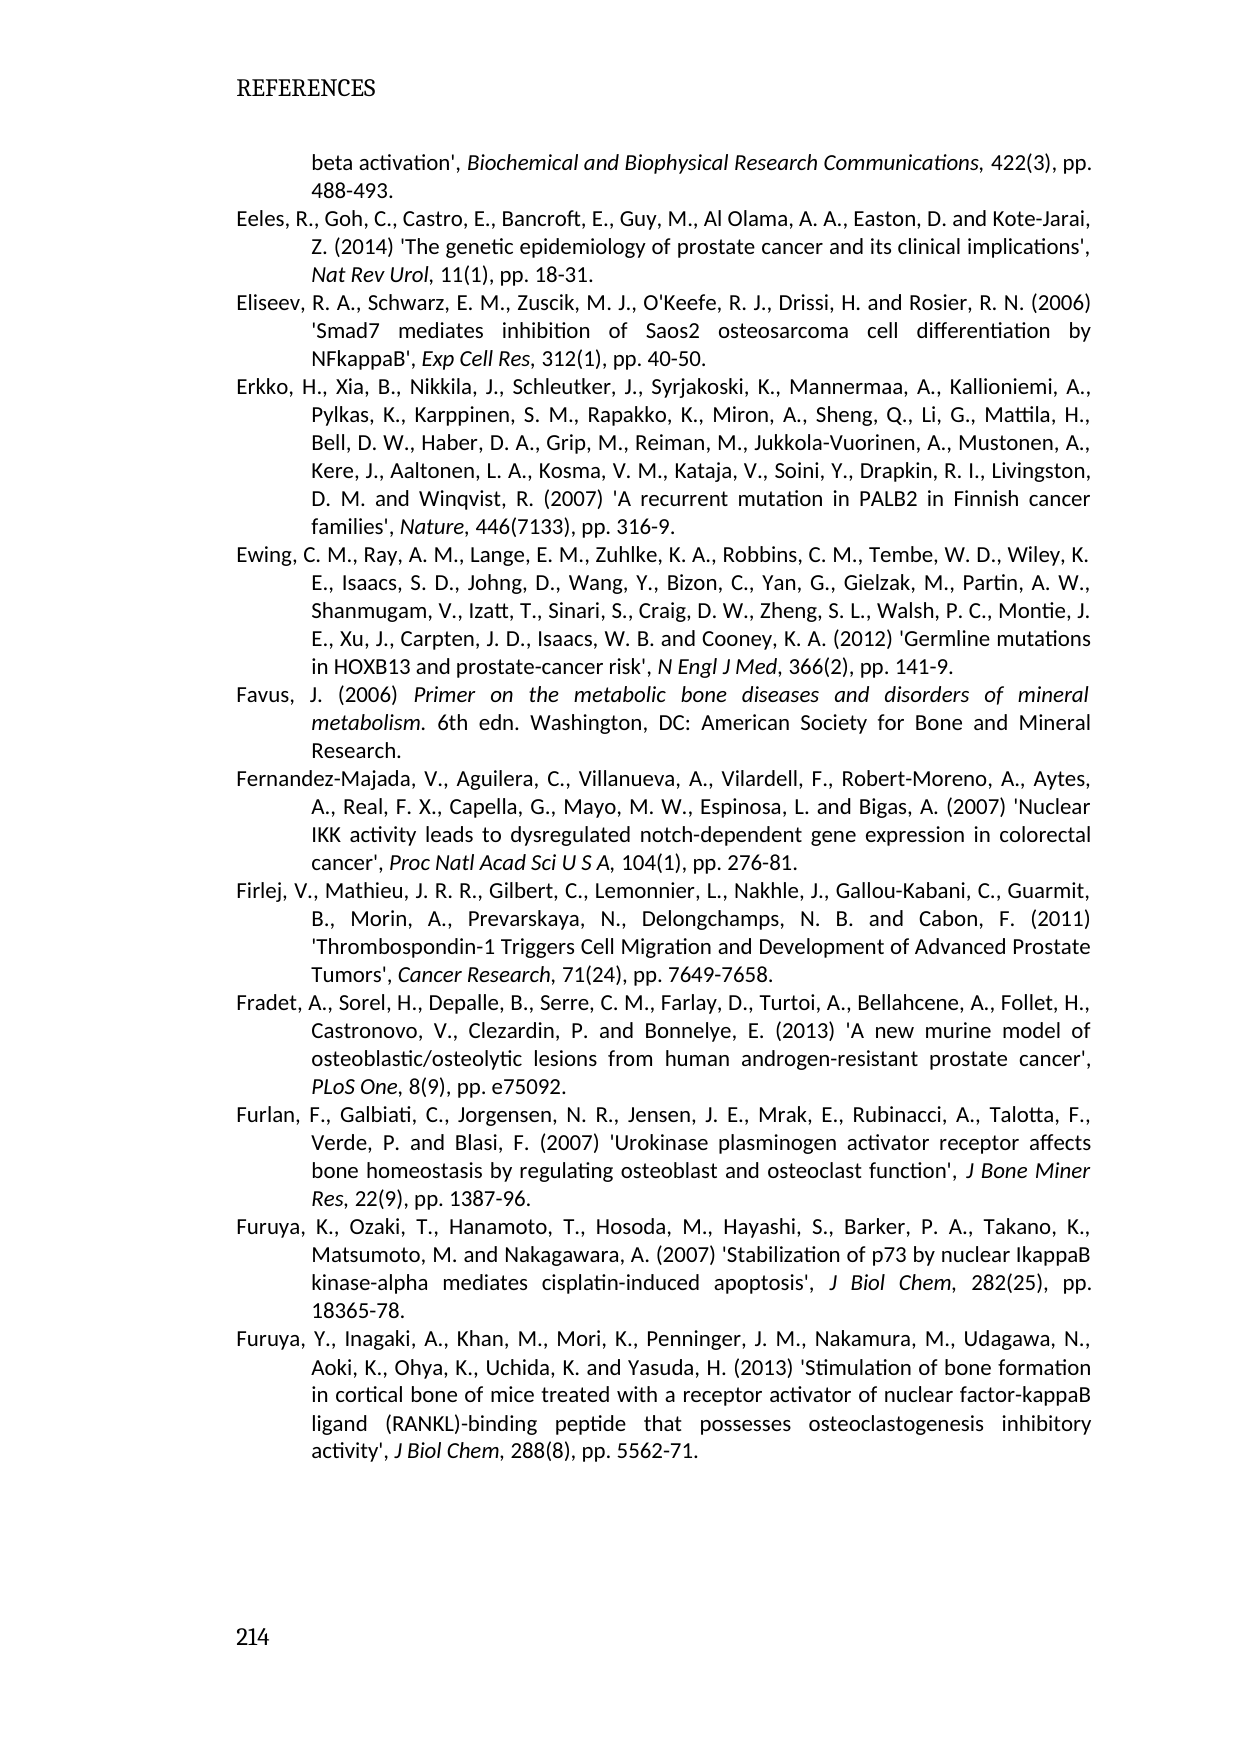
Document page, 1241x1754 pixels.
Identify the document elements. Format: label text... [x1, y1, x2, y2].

text Eliseev, R. A., Schwarz, E. M., Zuscik, M. J., O'Keefe, R. J., Drissi, H. and Rosier, R. N. (2006) 'Smad7 mediates inhibition of Saos2 osteosarcoma cell differentiation by NFkappaB', Exp Cell Res, 312(1), pp. 40-50. [236, 288, 1092, 372]
text Fernandez-Majada, V., Aguilera, C., Villanueva, A., Vilardell, F., Robert-Moreno, A., Aytes, A., Real, F. X., Capella, G., Mayo, M. W., Espinosa, L. and Bigas, A. (2007) 'Nuclear IKK activity leads to dysregulated notch-dependent gene expression in colorectal cancer', Proc Natl Acad Sci U S A, 104(1), pp. 276-81. [236, 764, 1092, 876]
text Favus, J. (2006) Primer on the metabolic bone diseases and disorders of mineral metabolism. 6th edn. Washington, DC: American Society for Bone and Mineral Research. [236, 680, 1092, 764]
text Erkko, H., Xia, B., Nikkila, J., Schleutker, J., Syrjakoski, K., Mannermaa, A., Kallioniemi, A., Pylkas, K., Karppinen, S. M., Rapakko, K., Miron, A., Sheng, Q., Li, G., Mattila, H., Bell, D. W., Haber, D. A., Grip, M., Reiman, M., Jukkola-Vuorinen, A., Mustonen, A., Kere, J., Aaltonen, L. A., Kosma, V. M., Kataja, V., Soini, Y., Drapkin, R. I., Livingston, D. M. and Winqvist, R. (2007) 'A recurrent mutation in PALB2 in Finnish cancer families', Nature, 446(7133), pp. 316-9. [236, 372, 1092, 540]
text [236, 148, 1092, 204]
text Furuya, K., Ozaki, T., Hanamoto, T., Hosoda, M., Hayashi, S., Barker, P. A., Takano, K., Matsumoto, M. and Nakagawara, A. (2007) 'Stabilization of p73 by nuclear IkappaB kinase-alpha mediates cisplatin-induced apoptosis', J Biol Chem, 282(25), pp. 18365-78. [236, 1212, 1092, 1324]
text Fradet, A., Sorel, H., Depalle, B., Serre, C. M., Farlay, D., Turtoi, A., Bellahcene, A., Follet, H., Castronovo, V., Clezardin, P. and Bonnelye, E. (2013) 'A new murine model of osteoblastic/osteolytic lesions from human androgen-resistant prostate cancer', PLoS One, 8(9), pp. e75092. [236, 988, 1092, 1100]
text Furlan, F., Galbiati, C., Jorgensen, N. R., Jensen, J. E., Mrak, E., Rubinacci, A., Talotta, F., Verde, P. and Blasi, F. (2007) 'Urokinase plasminogen activator receptor affects bone homeostasis by regulating osteoblast and osteoclast function', J Bone Miner Res, 22(9), pp. 1387-96. [236, 1100, 1092, 1212]
text Furuya, Y., Inagaki, A., Khan, M., Mori, K., Penninger, J. M., Nakamura, M., Udagawa, N., Aoki, K., Ohya, K., Uchida, K. and Yasuda, H. (2013) 'Stimulation of bone formation in cortical bone of mice treated with a receptor activator of nuclear factor-kappaB ligand (RANKL)-binding peptide that possesses osteoclastogenesis inhibitory activity', J Biol Chem, 288(8), pp. 5562-71. [236, 1324, 1092, 1465]
text Firlej, V., Mathieu, J. R. R., Gilbert, C., Lemonnier, L., Nakhle, J., Gallou-Kabani, C., Guarmit, B., Morin, A., Prevarskaya, N., Delongchamps, N. B. and Cabon, F. (2011) 'Thrombospondin-1 Triggers Cell Migration and Development of Advanced Prostate Tumors', Cancer Research, 71(24), pp. 7649-7658. [236, 876, 1092, 988]
text Ewing, C. M., Ray, A. M., Lange, E. M., Zuhlke, K. A., Robbins, C. M., Tembe, W. D., Wiley, K. E., Isaacs, S. D., Johng, D., Wang, Y., Bizon, C., Yan, G., Gielzak, M., Partin, A. W., Shanmugam, V., Izatt, T., Sinari, S., Craig, D. W., Zheng, S. L., Walsh, P. C., Montie, J. E., Xu, J., Carpten, J. D., Isaacs, W. B. and Cooney, K. A. (2012) 'Germline mutations in HOXB13 and prostate-cancer risk', N Engl J Med, 366(2), pp. 141-9. [236, 540, 1092, 680]
text Eeles, R., Goh, C., Castro, E., Bancroft, E., Guy, M., Al Olama, A. A., Easton, D. and Kote-Jarai, Z. (2014) 'The genetic epidemiology of prostate cancer and its clinical implications', Nat Rev Urol, 11(1), pp. 18-31. [236, 204, 1092, 288]
